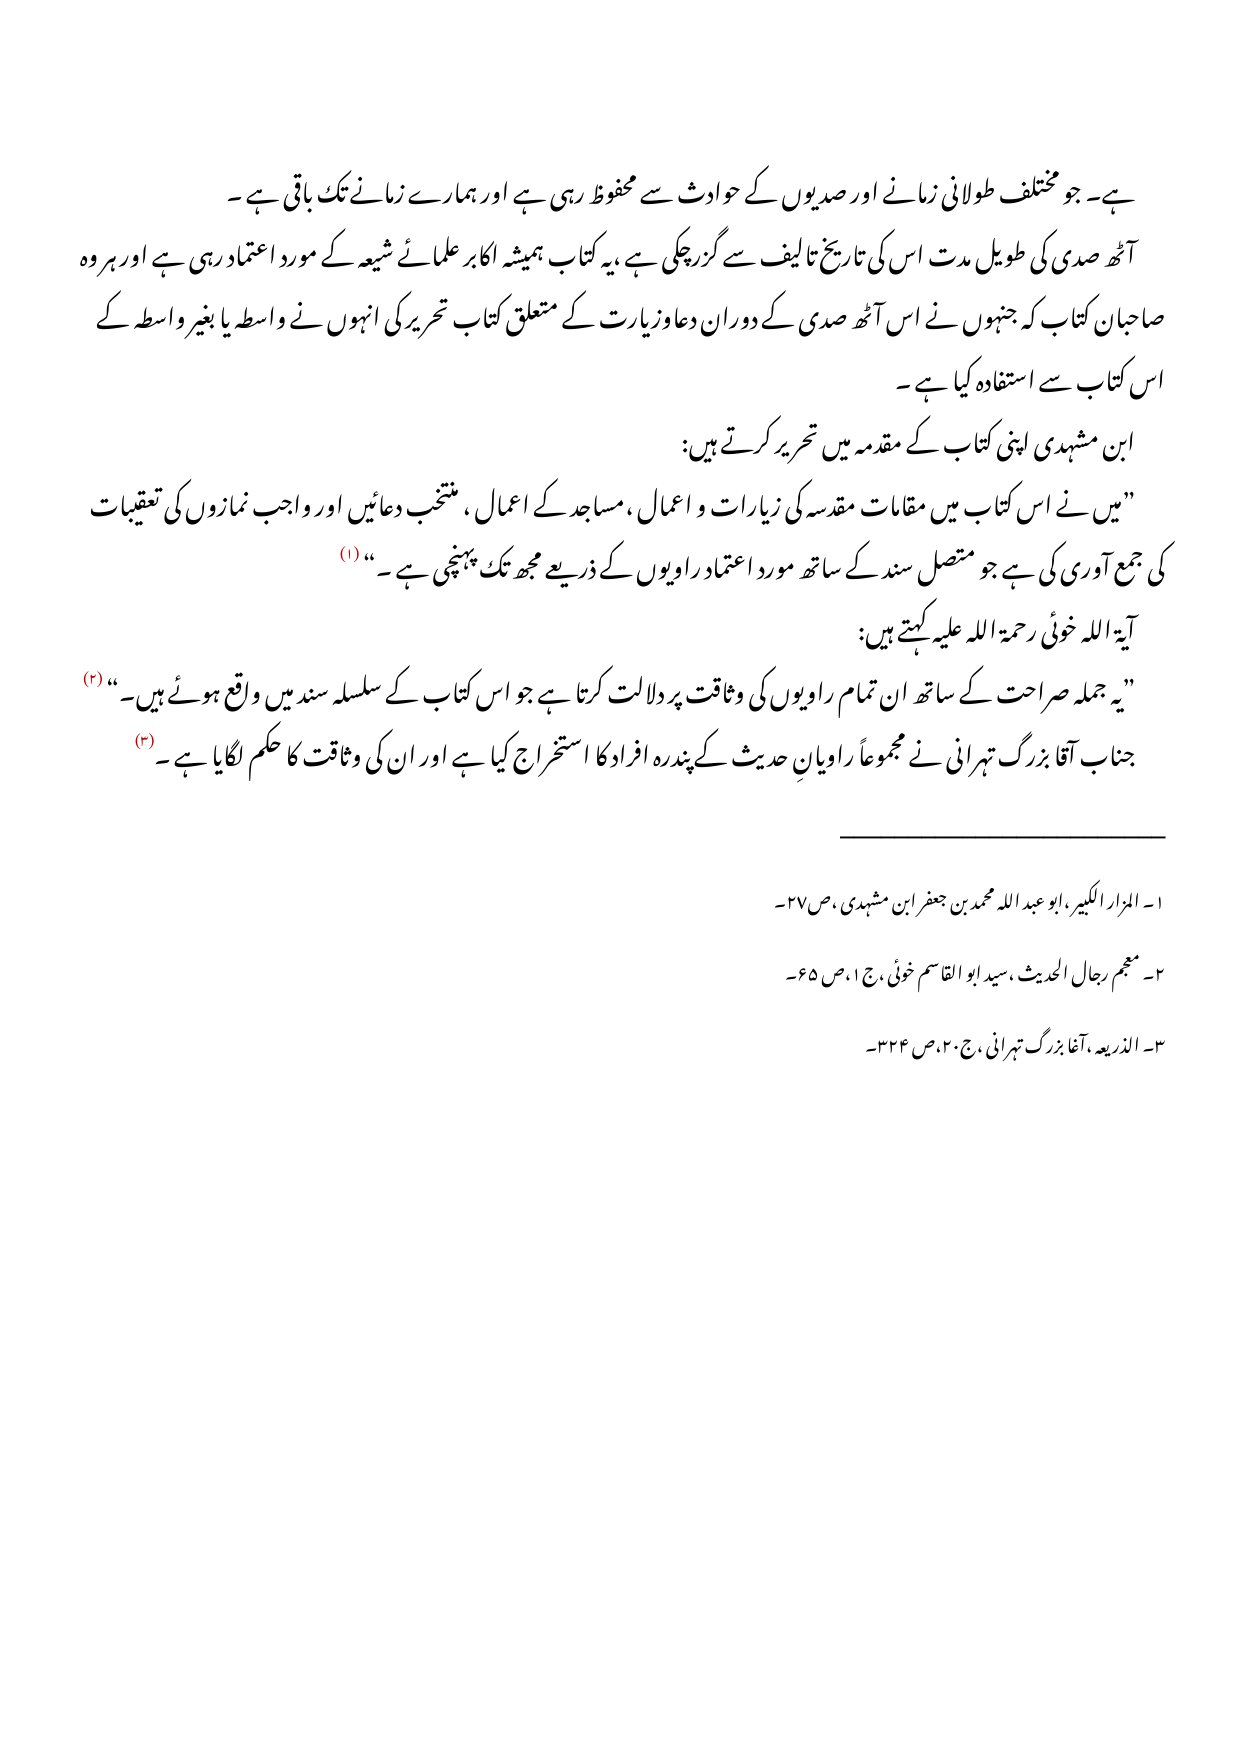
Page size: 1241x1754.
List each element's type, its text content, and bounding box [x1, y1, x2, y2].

text ۳۔ الذریعہ ،آغا بزرگ تہرانی ،ج۲۰،ص ۳۲۴۔ [75, 1018, 1165, 1064]
text ۲۔ معجم رجال الحدیث ،سید ابو القاسم خوئی ،ج۱،ص ۶۵۔ [75, 946, 1165, 993]
text ہے۔ جو مختلف طولانی زمانے اور صدیوں کے حوادث سے محفوظ رہی ہے اور ہمارے زمانے تک باقی ہے ۔ [75, 156, 1165, 219]
text ابن مشہدی اپنی کتاب کے مقدمہ میں تحریر کرتے ہیں: [75, 406, 1165, 469]
text ۱۔ المزار الکبیر ،ابو عبد اللہ محمد بن جعفر ابن مشہدی ،ص۲۷۔ [75, 874, 1165, 921]
text ________________________ [75, 781, 1165, 849]
text ”میں نے اس کتاب میں مقامات مقدسہ کی زیارات و اعمال ،مساجد کے اعمال ، منتخب دعائیں اور واجب نمازوں کی تعقیبات کی جمع آوری کی ہے جو متصل سند کے ساتھ مورد اعتماد راویوں کے ذریعے مجھ تک پہنچی ہے ۔“ (۱) [75, 469, 1165, 594]
text آیة اللہ خوئی رحمة اللہ علیہ کہتے ہیں: [75, 594, 1165, 656]
text جناب آقا بزرگ تہرانی نے مجموعاً راویانِ حدیث کے پندرہ افراد کا استخراج کیا ہے اور ان کی وثاقت کا حکم لگایا ہے ۔(۳) [75, 719, 1165, 781]
text ”یہ جملہ صراحت کے ساتھ ان تمام راویوں کی وثاقت پر دلالت کرتا ہے جو اس کتاب کے سلسلہ سند میں واقع ہوئے ہیں۔“ (۲) [75, 656, 1165, 719]
text آٹھ صدی کی طویل مدت اس کی تاریخ تالیف سے گزرچکی ہے ،یہ کتاب ہمیشہ اکابر علمائے شیعہ کے مورد اعتماد رہی ہے اور ہر وہ صاحبان کتاب کہ جنہوں نے اس آٹھ صدی کے دوران دعاوزیارت کے متعلق کتاب تحریر کی انہوں نے واسطہ یا بغیر واسطہ کے اس کتاب سے استفادہ کیا ہے ۔ [75, 219, 1165, 406]
